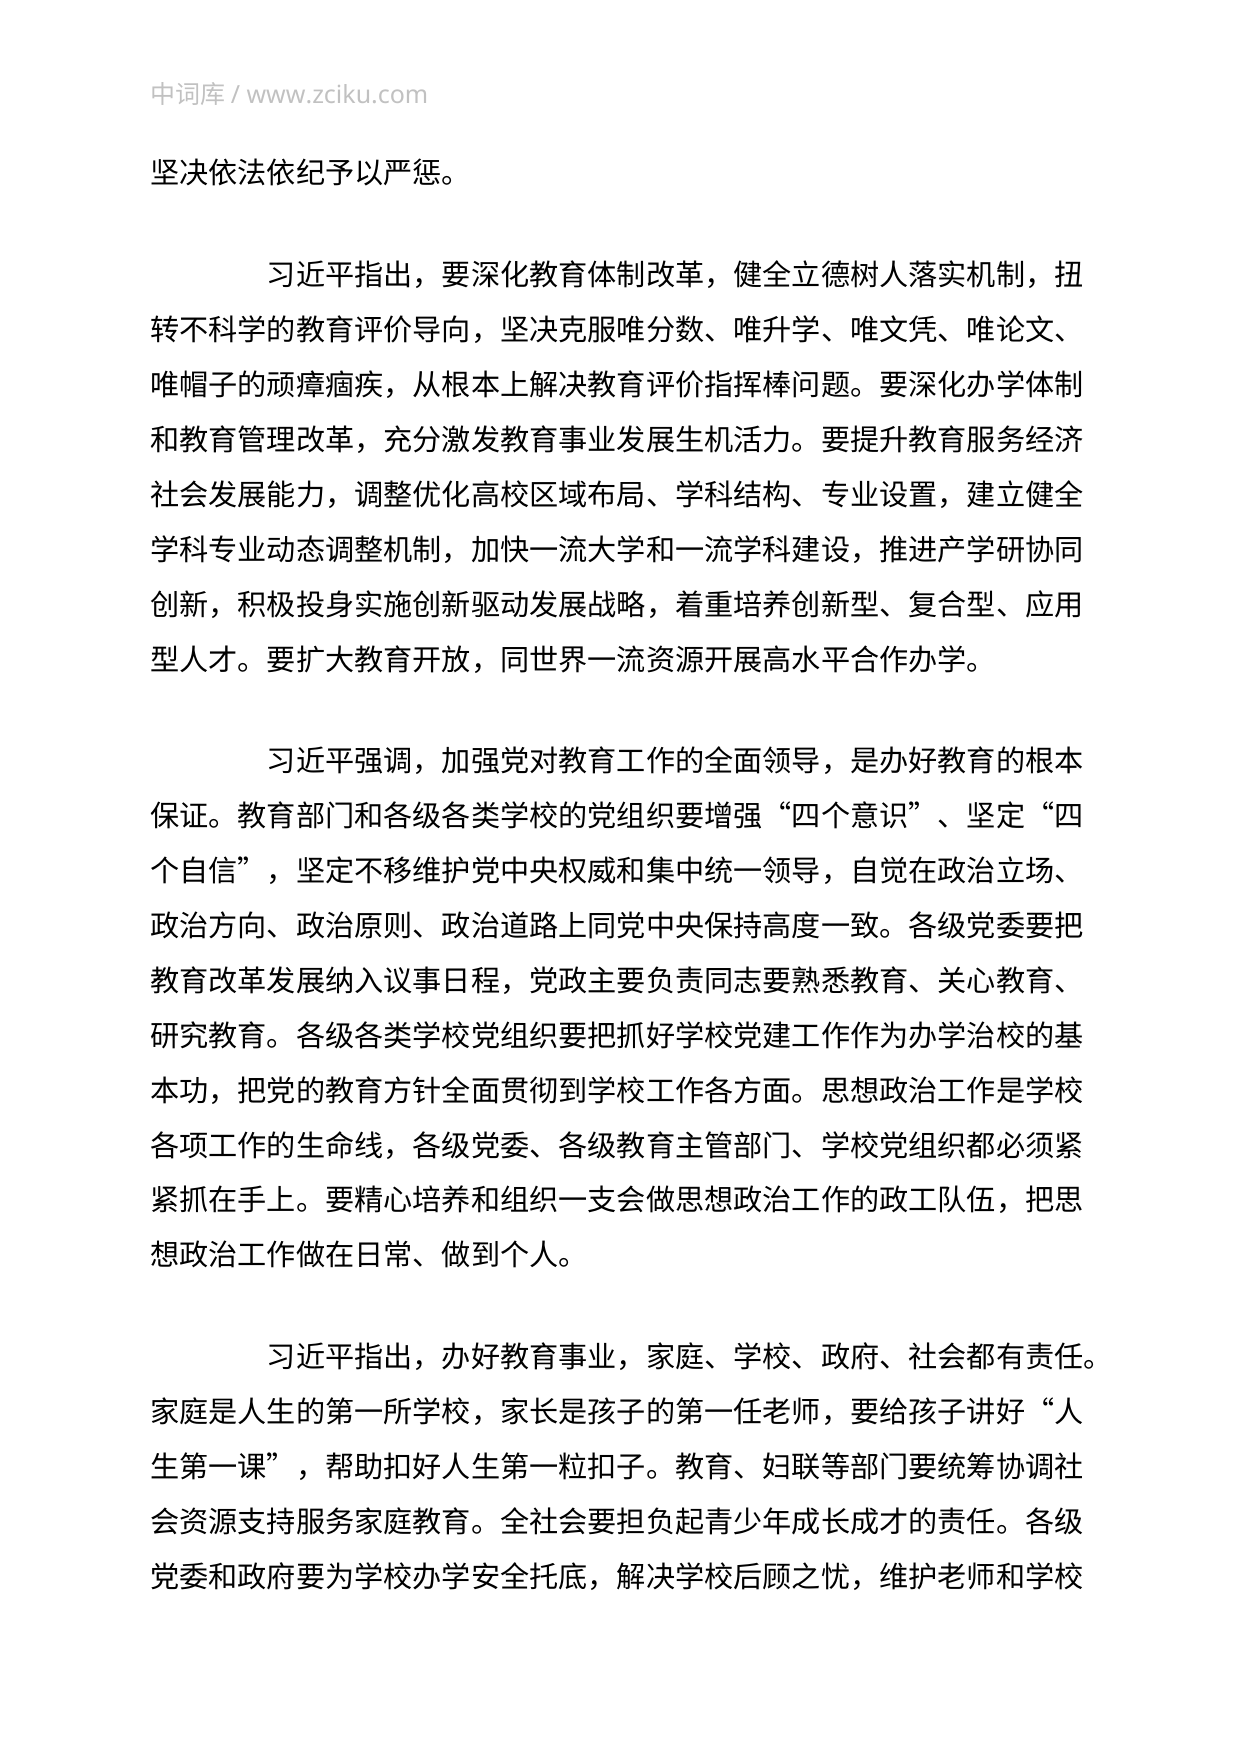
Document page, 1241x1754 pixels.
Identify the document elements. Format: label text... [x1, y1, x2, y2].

text 习近平指出，要深化教育体制改革，健全立德树人落实机制，扭转不科学的教育评价导向，坚决克服唯分数、唯升学、唯文凭、唯论文、唯帽子的顽瘴痼疾，从根本上解决教育评价指挥棒问题。要深化办学体制和教育管理改革，充分激发教育事业发展生机活力。要提升教育服务经济社会发展能力，调整优化高校区域布局、学科结构、专业设置，建立健全学科专业动态调整机制，加快一流大学和一流学科建设，推进产学研协同创新，积极投身实施创新驱动发展战略，着重培养创新型、复合型、应用型人才。要扩大教育开放，同世界一流资源开展高水平合作办学。 [150, 252, 1090, 678]
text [150, 1334, 1090, 1596]
text 习近平强调，加强党对教育工作的全面领导，是办好教育的根本保证。教育部门和各级各类学校的党组织要增强“四个意识”、坚定“四个自信”，坚定不移维护党中央权威和集中统一领导，自觉在政治立场、政治方向、政治原则、政治道路上同党中央保持高度一致。各级党委要把教育改革发展纳入议事日程，党政主要负责同志要熟悉教育、关心教育、研究教育。各级各类学校党组织要把抓好学校党建工作作为办学治校的基本功，把党的教育方针全面贯彻到学校工作各方面。思想政治工作是学校各项工作的生命线，各级党委、各级教育主管部门、学校党组织都必须紧紧抓在手上。要精心培养和组织一支会做思想政治工作的政工队伍，把思想政治工作做在日常、做到个人。 [150, 738, 1090, 1274]
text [150, 150, 1090, 192]
